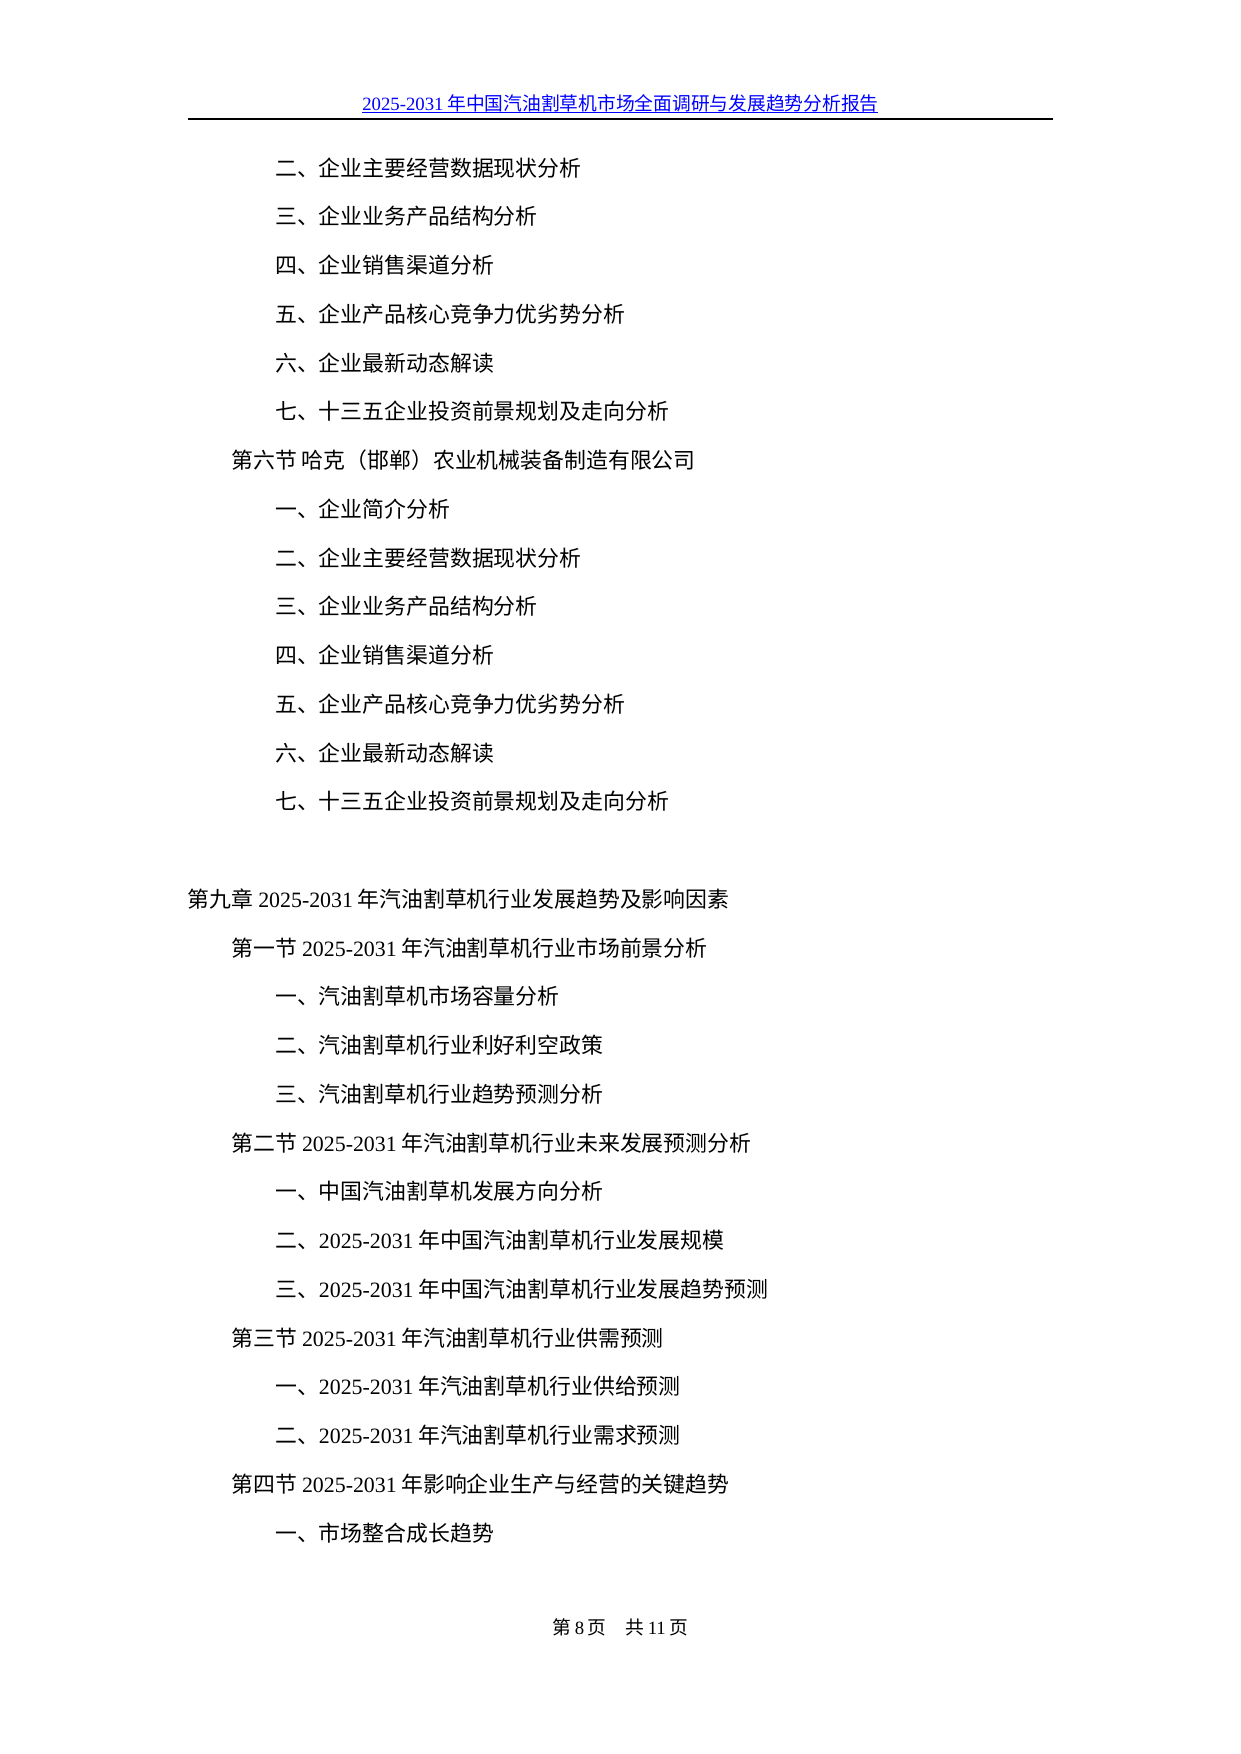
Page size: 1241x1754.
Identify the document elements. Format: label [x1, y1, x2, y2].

text [187, 150, 1053, 1548]
